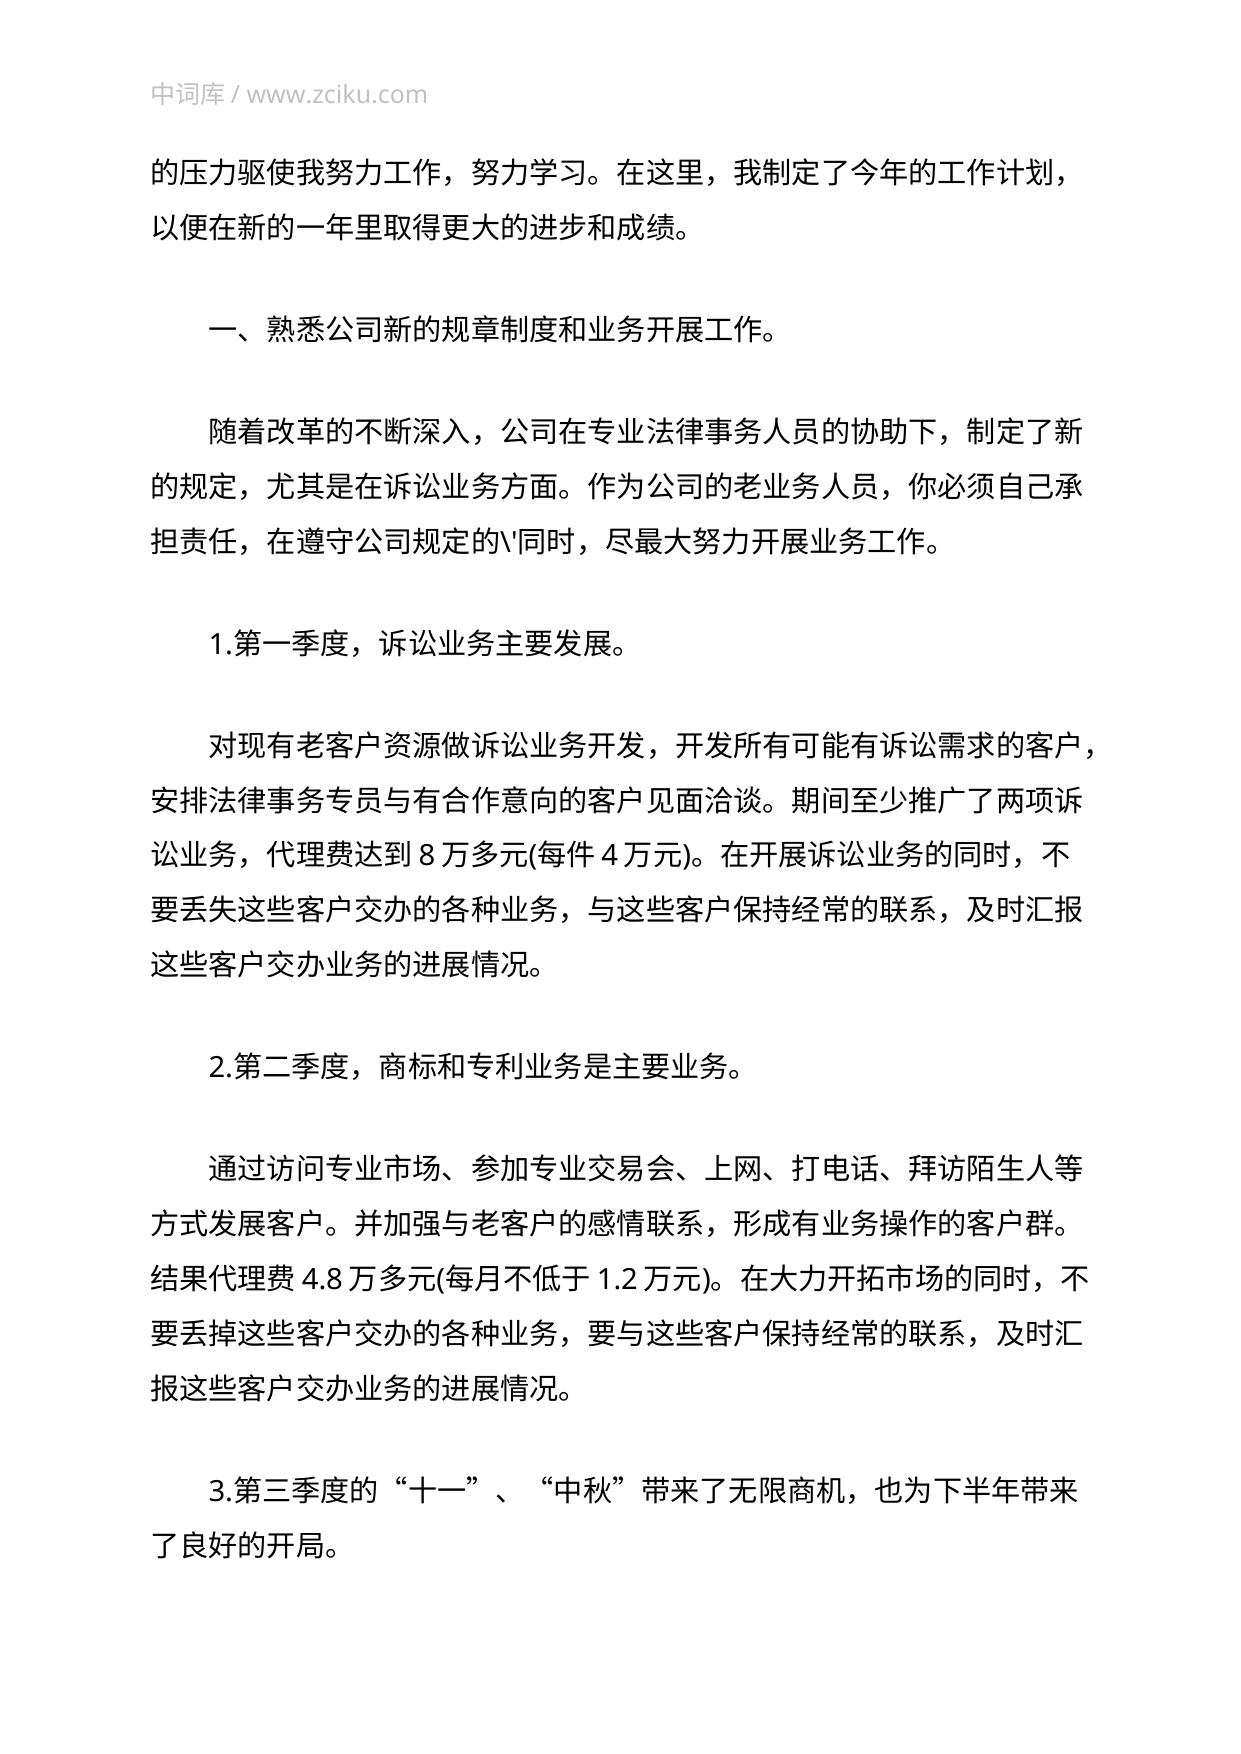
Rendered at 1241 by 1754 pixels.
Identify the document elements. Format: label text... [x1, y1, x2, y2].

text 1.第一季度，诉讼业务主要发展。 [150, 620, 1090, 663]
text 一、熟悉公司新的规章制度和业务开展工作。 [150, 307, 1090, 349]
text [150, 150, 1090, 247]
text 3.第三季度的“十一”、“中秋”带来了无限商机，也为下半年带来了良好的开局。 [150, 1467, 1090, 1564]
text 对现有老客户资源做诉讼业务开发，开发所有可能有诉讼需求的客户，安排法律事务专员与有合作意向的客户见面洽谈。期间至少推广了两项诉讼业务，代理费达到8万多元(每件4万元)。在开展诉讼业务的同时，不要丢失这些客户交办的各种业务，与这些客户保持经常的联系，及时汇报这些客户交办业务的进展情况。 [150, 722, 1090, 984]
text 2.第二季度，商标和专利业务是主要业务。 [150, 1044, 1090, 1086]
text 通过访问专业市场、参加专业交易会、上网、打电话、拜访陌生人等方式发展客户。并加强与老客户的感情联系，形成有业务操作的客户群。结果代理费4.8万多元(每月不低于1.2万元)。在大力开拓市场的同时，不要丢掉这些客户交办的各种业务，要与这些客户保持经常的联系，及时汇报这些客户交办业务的进展情况。 [150, 1146, 1090, 1408]
text 随着改革的不断深入，公司在专业法律事务人员的协助下，制定了新的规定，尤其是在诉讼业务方面。作为公司的老业务人员，你必须自己承担责任，在遵守公司规定的\'同时，尽最大努力开展业务工作。 [150, 408, 1090, 561]
